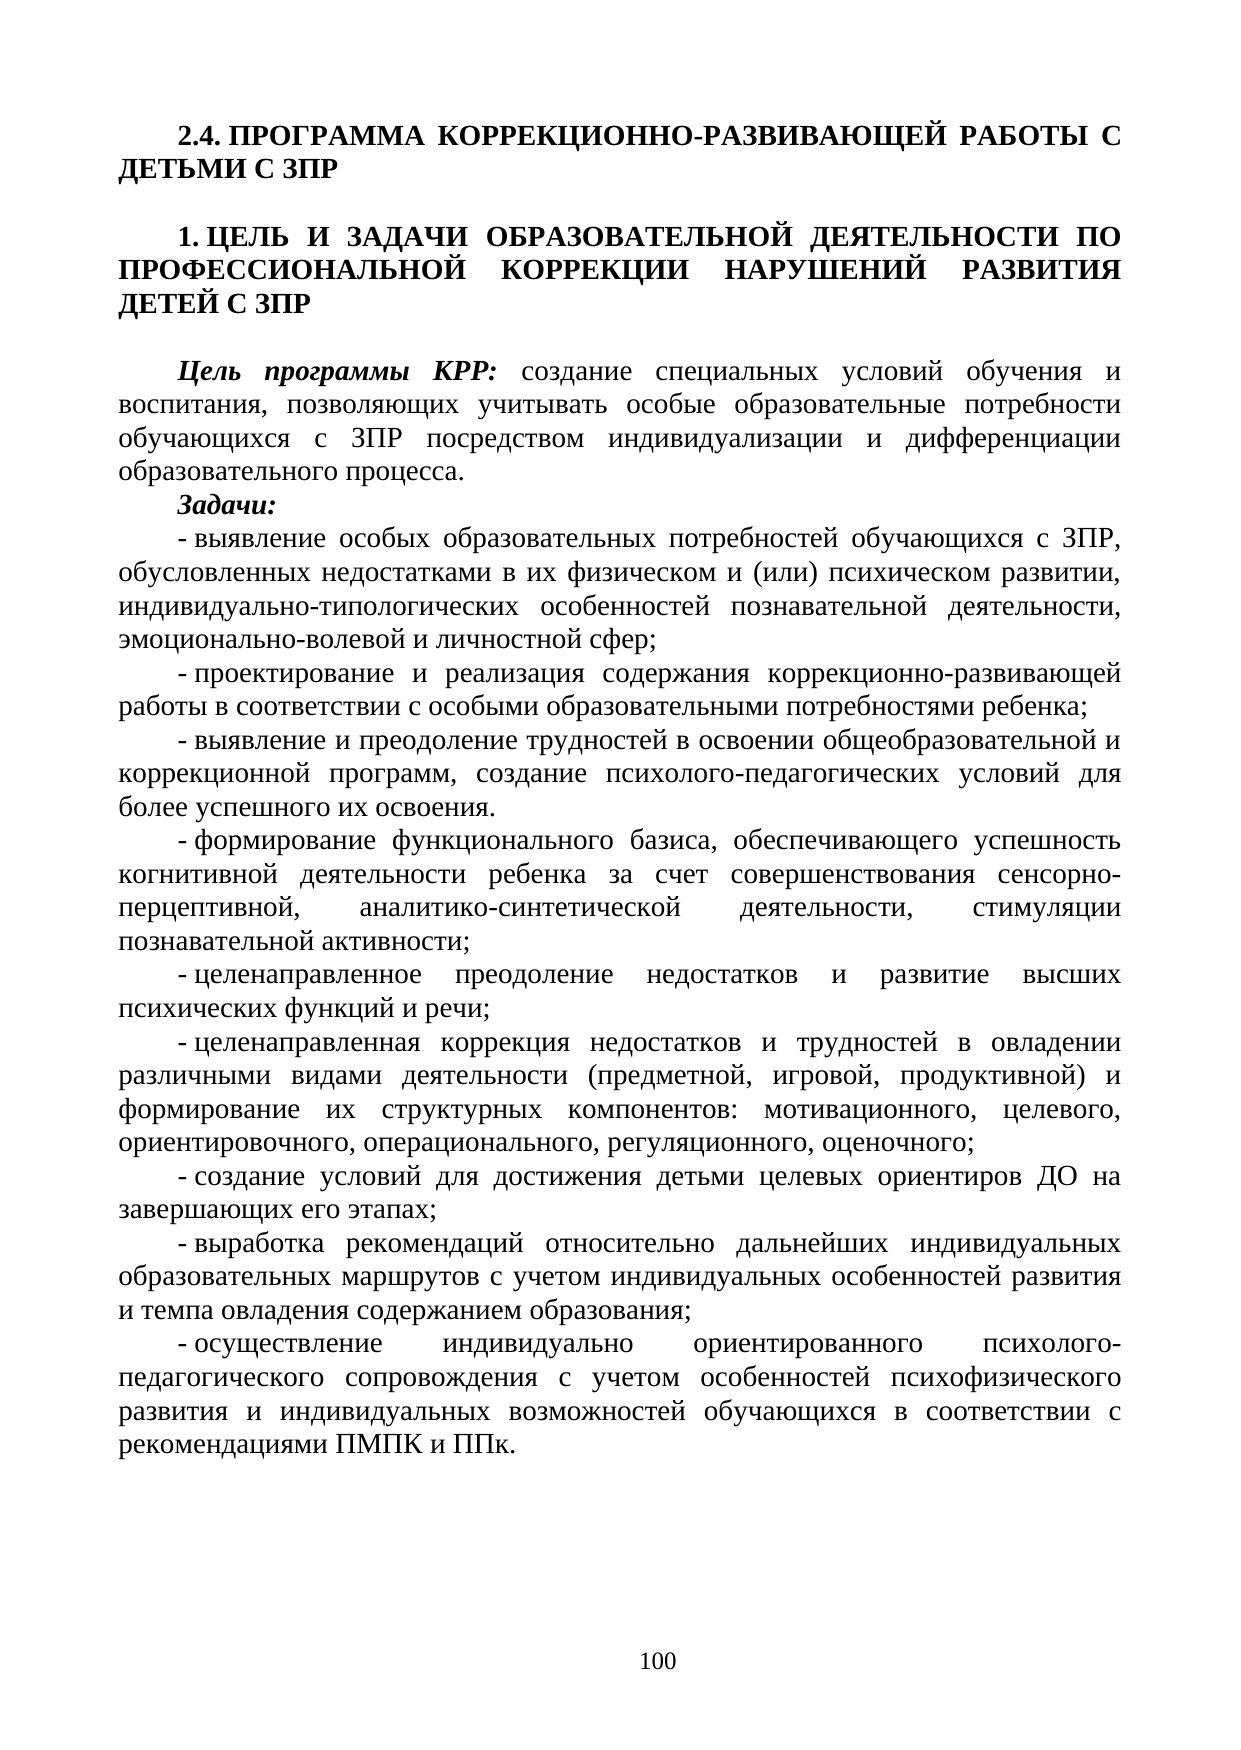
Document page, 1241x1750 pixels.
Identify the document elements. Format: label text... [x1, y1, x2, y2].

text - целенаправленная коррекция недостатков и трудностей в овладении различными видами деятельности (предметной, игровой, продуктивной) и формирование их структурных компонентов: мотивационного, целевого, ориентировочного, операционального, регуляционного, оценочного; [118, 1024, 1122, 1158]
text - целенаправленное преодоление недостатков и развитие высших психических функций и речи; [118, 957, 1122, 1024]
text - выявление особых образовательных потребностей обучающихся с ЗПР, обусловленных недостатками в их физическом и (или) психическом развитии, индивидуально-типологических особенностей познавательной деятельности, эмоционально-волевой и личностной сфер; [118, 521, 1122, 655]
text - формирование функционального базиса, обеспечивающего успешность когнитивной деятельности ребенка за счет совершенствования сенсорно-перцептивной, аналитико-синтетической деятельности, стимуляции познавательной активности; [118, 822, 1122, 957]
text Цель программы КРР: создание специальных условий обучения и воспитания, позволяющих учитывать особые образовательные потребности обучающихся с ЗПР посредством индивидуализации и дифференциации образовательного процесса. [118, 353, 1122, 487]
text - создание условий для достижения детьми целевых ориентиров ДО на завершающих его этапах; [118, 1158, 1122, 1225]
text - выработка рекомендаций относительно дальнейших индивидуальных образовательных маршрутов с учетом индивидуальных особенностей развития и темпа овладения содержанием образования; [118, 1225, 1122, 1326]
text - осуществление индивидуально ориентированного психолого-педагогического сопровождения с учетом особенностей психофизического развития и индивидуальных возможностей обучающихся в соответствии с рекомендациями ПМПК и ППк. [118, 1326, 1122, 1460]
text - выявление и преодоление трудностей в освоении общеобразовательной и коррекционной программ, создание психолого-педагогических условий для более успешного их освоения. [118, 722, 1122, 822]
text - проектирование и реализация содержания коррекционно-развивающей работы в соответствии с особыми образовательными потребностями ребенка; [118, 655, 1122, 722]
text 1. ЦЕЛЬ И ЗАДАЧИ ОБРАЗОВАТЕЛЬНОЙ ДЕЯТЕЛЬНОСТИ ПО ПРОФЕССИОНАЛЬНОЙ КОРРЕКЦИИ НАРУШЕНИЙ РАЗВИТИЯ ДЕТЕЙ С ЗПР [118, 219, 1122, 319]
text 2.4. ПРОГРАММА КОРРЕКЦИОННО-РАЗВИВАЮЩЕЙ РАБОТЫ С ДЕТЬМИ С ЗПР [118, 118, 1122, 185]
text Задачи: [118, 487, 1122, 521]
